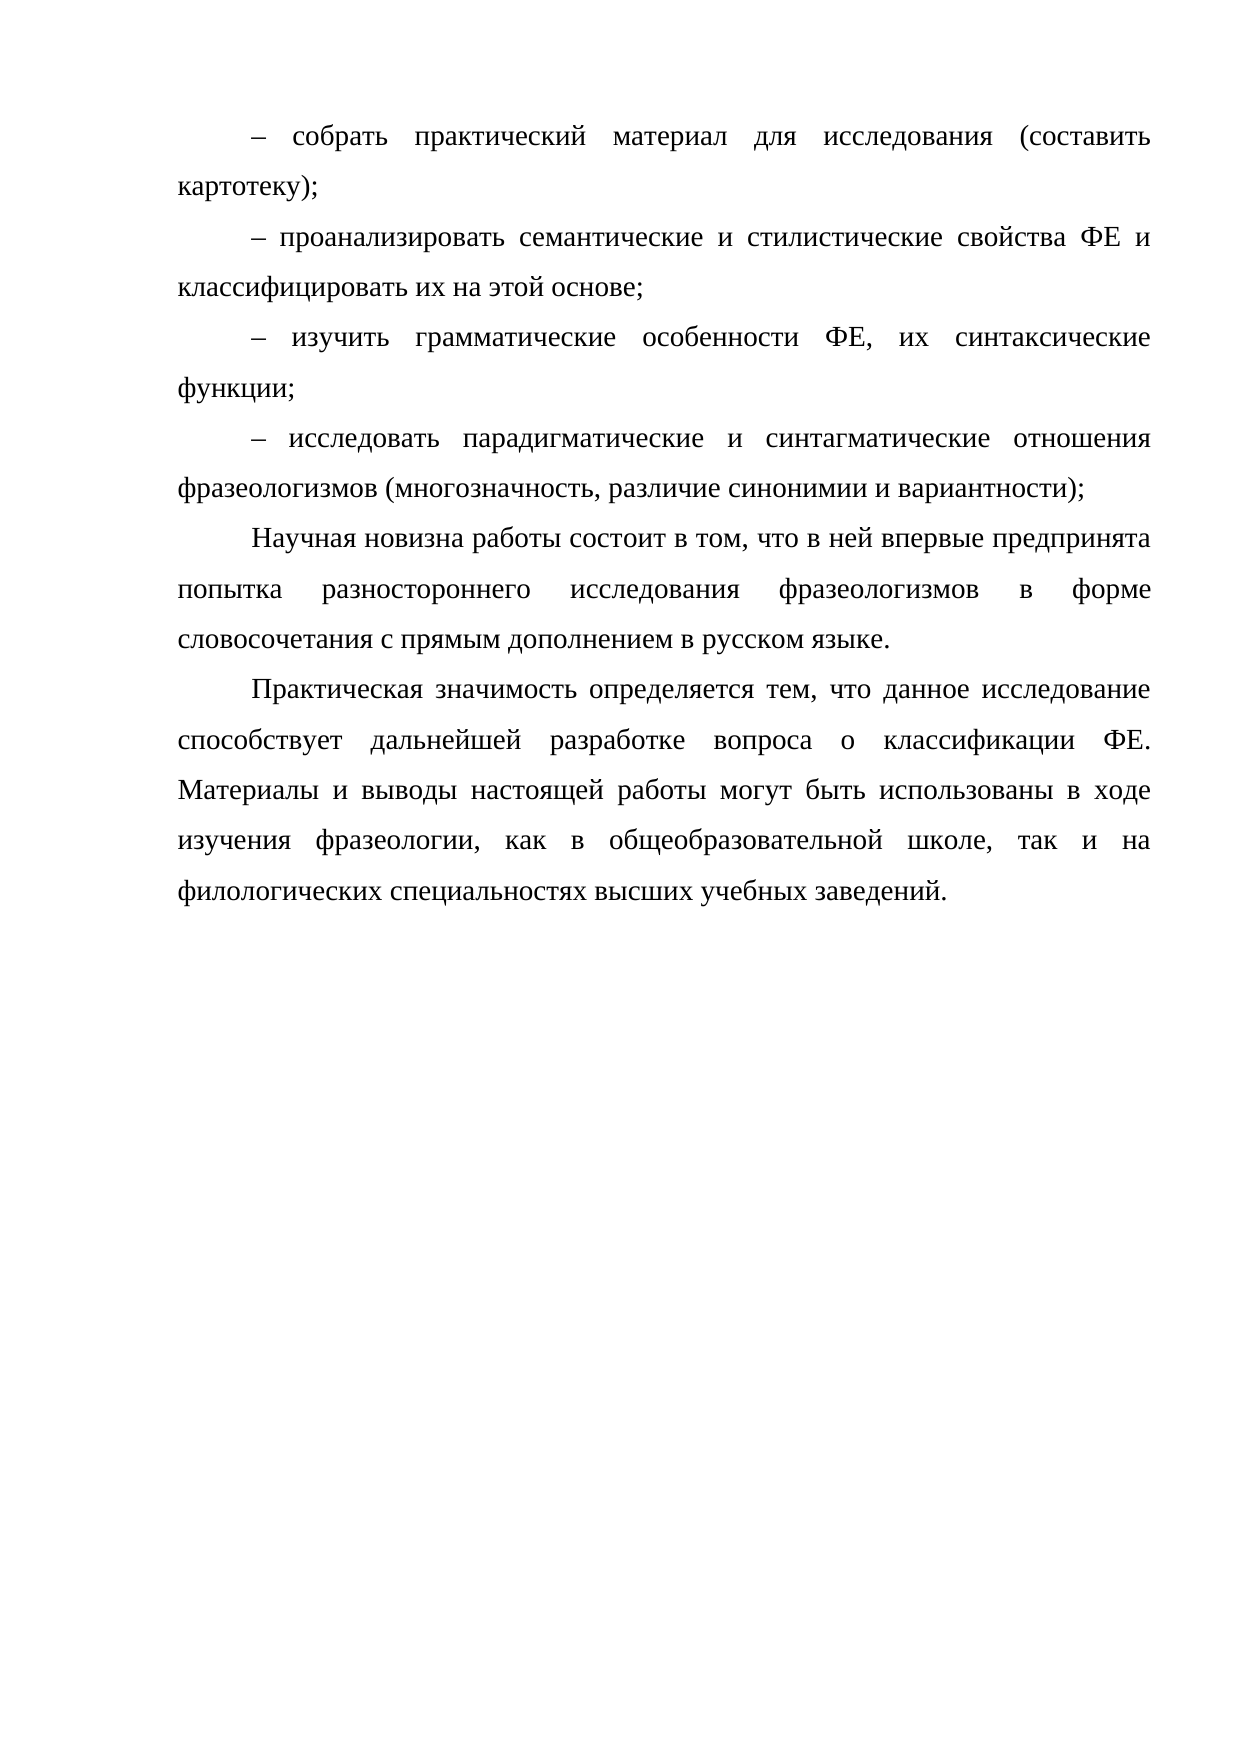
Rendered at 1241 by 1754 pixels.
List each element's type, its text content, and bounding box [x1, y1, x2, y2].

text Практическая значимость определяется тем, что данное исследование способствует дальнейшей разработке вопроса о классификации ФЕ. Материалы и выводы настоящей работы могут быть использованы в ходе изучения фразеологии, как в общеобразовательной школе, так и на филологических специальностях высших учебных заведений. [177, 672, 1152, 906]
text – собрать практический материал для исследования (составить картотеку); [177, 118, 1152, 202]
text – изучить грамматические особенности ФЕ, их синтаксические функции; [177, 319, 1152, 403]
text – проанализировать семантические и стилистические свойства ФЕ и классифицировать их на этой основе; [177, 219, 1152, 303]
text Научная новизна работы состоит в том, что в ней впервые предпринята попытка разностороннего исследования фразеологизмов в форме словосочетания с прямым дополнением в русском языке. [177, 521, 1152, 655]
text – исследовать парадигматические и синтагматические отношения фразеологизмов (многозначность, различие синонимии и вариантности); [177, 420, 1152, 504]
